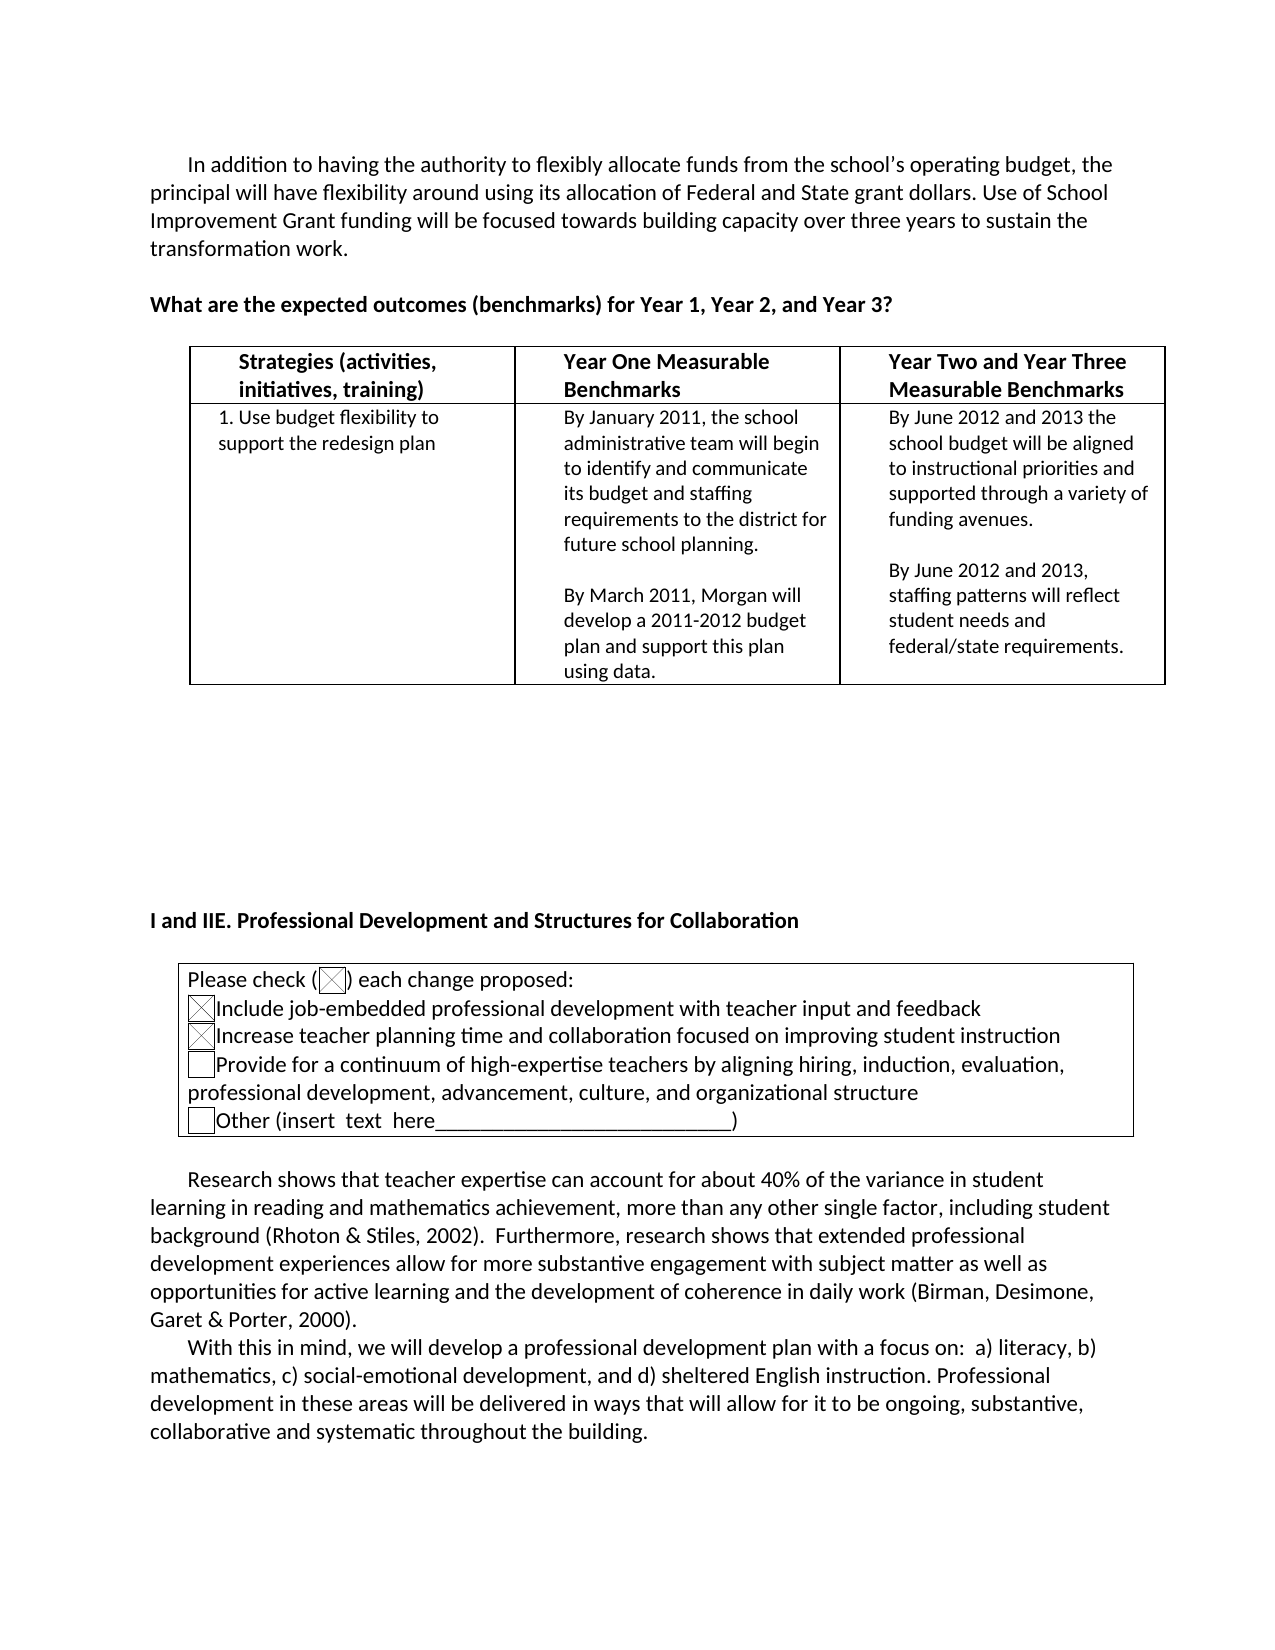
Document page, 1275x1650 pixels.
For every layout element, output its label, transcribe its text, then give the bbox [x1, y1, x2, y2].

table_cell 1. Use budget flexibility to support the redesign plan [191, 404, 514, 684]
text What are the expected outcomes (benchmarks) for Year 1, Year 2, and Year 3? [150, 290, 1125, 318]
text Provide for a continuum of high-expertise teachers by aligning hiring, induction, evaluation, professional development, advancement, culture, and organizational structure [179, 1047, 1133, 1103]
table_cell By January 2011, the school administrative team will begin to identify and communicate its budget and staffing requirements to the district for future school planning. By March 2011, Morgan will develop a 2011-2012 budget plan and support this plan using data. [516, 404, 839, 684]
text In addition to having the authority to flexibly allocate funds from the school’s operating budget, the principal will have flexibility around using its allocation of Federal and State grant dollars. Use of School Improvement Grant funding will be focused towards building capacity over three years to sustain the transformation work. [150, 150, 1125, 262]
table_header Year One Measurable Benchmarks [516, 347, 839, 403]
text Increase teacher planning time and collaboration focused on improving student instruction [215, 1018, 1133, 1047]
text With this in mind, we will develop a professional development plan with a focus on: a) literacy, b) mathematics, c) social-emotional development, and d) sheltered English instruction. Professional development in these areas will be delivered in ways that will allow for it to be ongoing, substantive, collaborative and systematic throughout the building. [150, 1333, 1125, 1445]
table_header Year Two and Year Three Measurable Benchmarks [841, 347, 1164, 403]
text I and IIE. Professional Development and Structures for Collaboration [150, 906, 1125, 934]
text Please check () each change proposed: [179, 964, 1133, 991]
text Include job-embedded professional development with teacher input and feedback [179, 991, 1133, 1018]
table_cell By June 2012 and 2013 the school budget will be aligned to instructional priorities and supported through a variety of funding avenues. By June 2012 and 2013, staffing patterns will reflect student needs and federal/state requirements. [841, 404, 1164, 684]
text Research shows that teacher expertise can account for about 40% of the variance in student learning in reading and mathematics achievement, more than any other single factor, including student background (Rhoton & Stiles, 2002). Furthermore, research shows that extended professional development experiences allow for more substantive engagement with subject matter as well as opportunities for active learning and the development of coherence in daily work (Birman, Desimone, Garet & Porter, 2000). [150, 1165, 1125, 1333]
text Other (insert text here__________________________) [179, 1103, 1133, 1136]
table_header Strategies (activities, initiatives, training) [191, 347, 514, 403]
